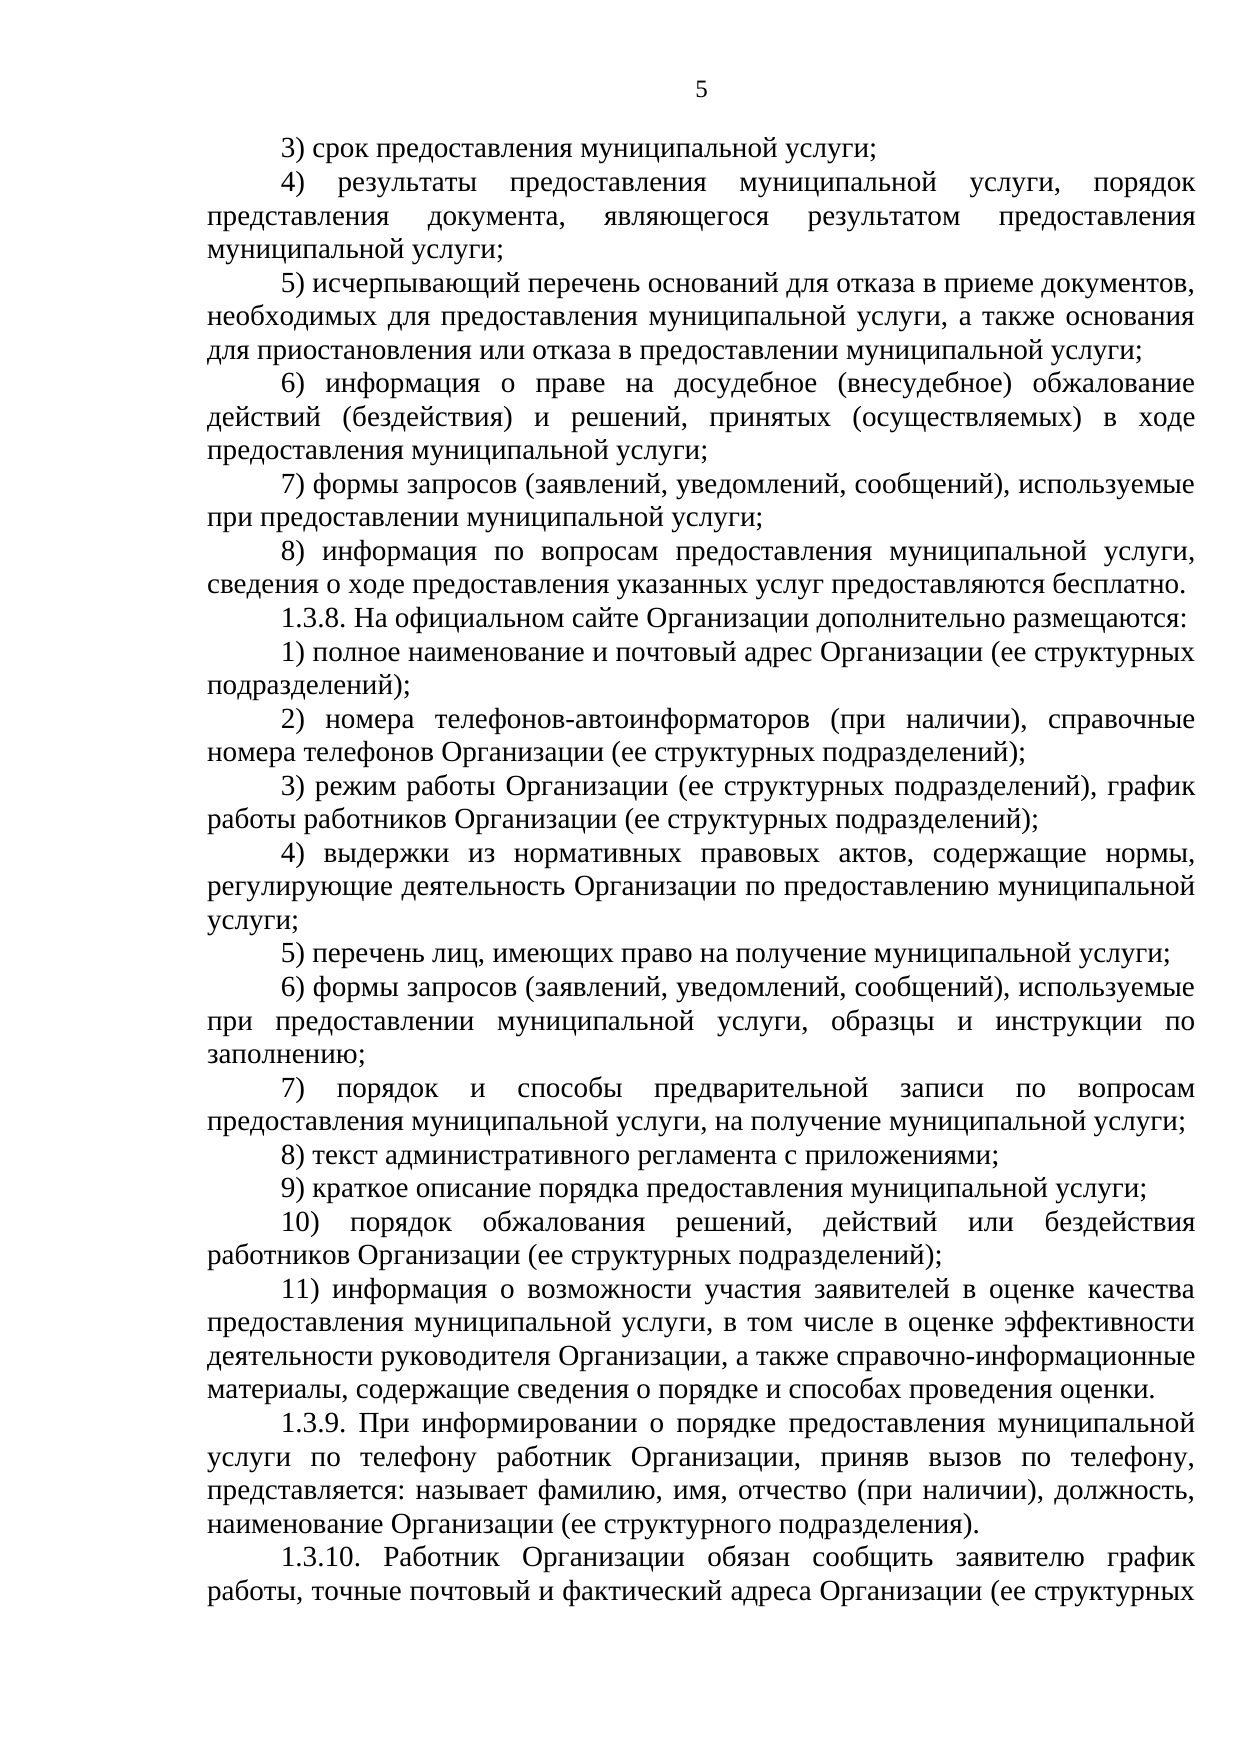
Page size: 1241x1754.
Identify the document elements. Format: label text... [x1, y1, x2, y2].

text 5) перечень лиц, имеющих право на получение муниципальной услуги; [207, 936, 1196, 969]
text 3) срок предоставления муниципальной услуги; [207, 131, 1196, 164]
text 1) полное наименование и почтовый адрес Организации (ее структурных подразделений); [207, 634, 1196, 701]
text 3) режим работы Организации (ее структурных подразделений), график работы работников Организации (ее структурных подразделений); [207, 768, 1196, 835]
text 7) формы запросов (заявлений, уведомлений, сообщений), используемые при предоставлении муниципальной услуги; [207, 466, 1196, 533]
text 8) текст административного регламента с приложениями; [207, 1137, 1196, 1170]
text 1.3.9. При информировании о порядке предоставления муниципальной услуги по телефону работник Организации, приняв вызов по телефону, представляется: называет фамилию, имя, отчество (при наличии), должность, наименование Организации (ее структурного подразделения). [207, 1405, 1196, 1539]
text 9) краткое описание порядка предоставления муниципальной услуги; [207, 1170, 1196, 1204]
text 8) информация по вопросам предоставления муниципальной услуги, сведения о ходе предоставления указанных услуг предоставляются бесплатно. [207, 533, 1196, 600]
text 6) формы запросов (заявлений, уведомлений, сообщений), используемые при предоставлении муниципальной услуги, образцы и инструкции по заполнению; [207, 969, 1196, 1070]
text 10) порядок обжалования решений, действий или бездействия работников Организации (ее структурных подразделений); [207, 1204, 1196, 1271]
text 7) порядок и способы предварительной записи по вопросам предоставления муниципальной услуги, на получение муниципальной услуги; [207, 1070, 1196, 1137]
text 2) номера телефонов-автоинформаторов (при наличии), справочные номера телефонов Организации (ее структурных подразделений); [207, 701, 1196, 768]
text 4) выдержки из нормативных правовых актов, содержащие нормы, регулирующие деятельность Организации по предоставлению муниципальной услуги; [207, 835, 1196, 936]
text 11) информация о возможности участия заявителей в оценке качества предоставления муниципальной услуги, в том числе в оценке эффективности деятельности руководителя Организации, а также справочно-информационные материалы, содержащие сведения о порядке и способах проведения оценки. [207, 1271, 1196, 1405]
text 1.3.8. На официальном сайте Организации дополнительно размещаются: [207, 600, 1196, 634]
text 6) информация о праве на досудебное (внесудебное) обжалование действий (бездействия) и решений, принятых (осуществляемых) в ходе предоставления муниципальной услуги; [207, 365, 1196, 466]
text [207, 1539, 1196, 1606]
text 5) исчерпывающий перечень оснований для отказа в приеме документов, необходимых для предоставления муниципальной услуги, а также основания для приостановления или отказа в предоставлении муниципальной услуги; [207, 265, 1196, 365]
text 4) результаты предоставления муниципальной услуги, порядок представления документа, являющегося результатом предоставления муниципальной услуги; [207, 164, 1196, 265]
